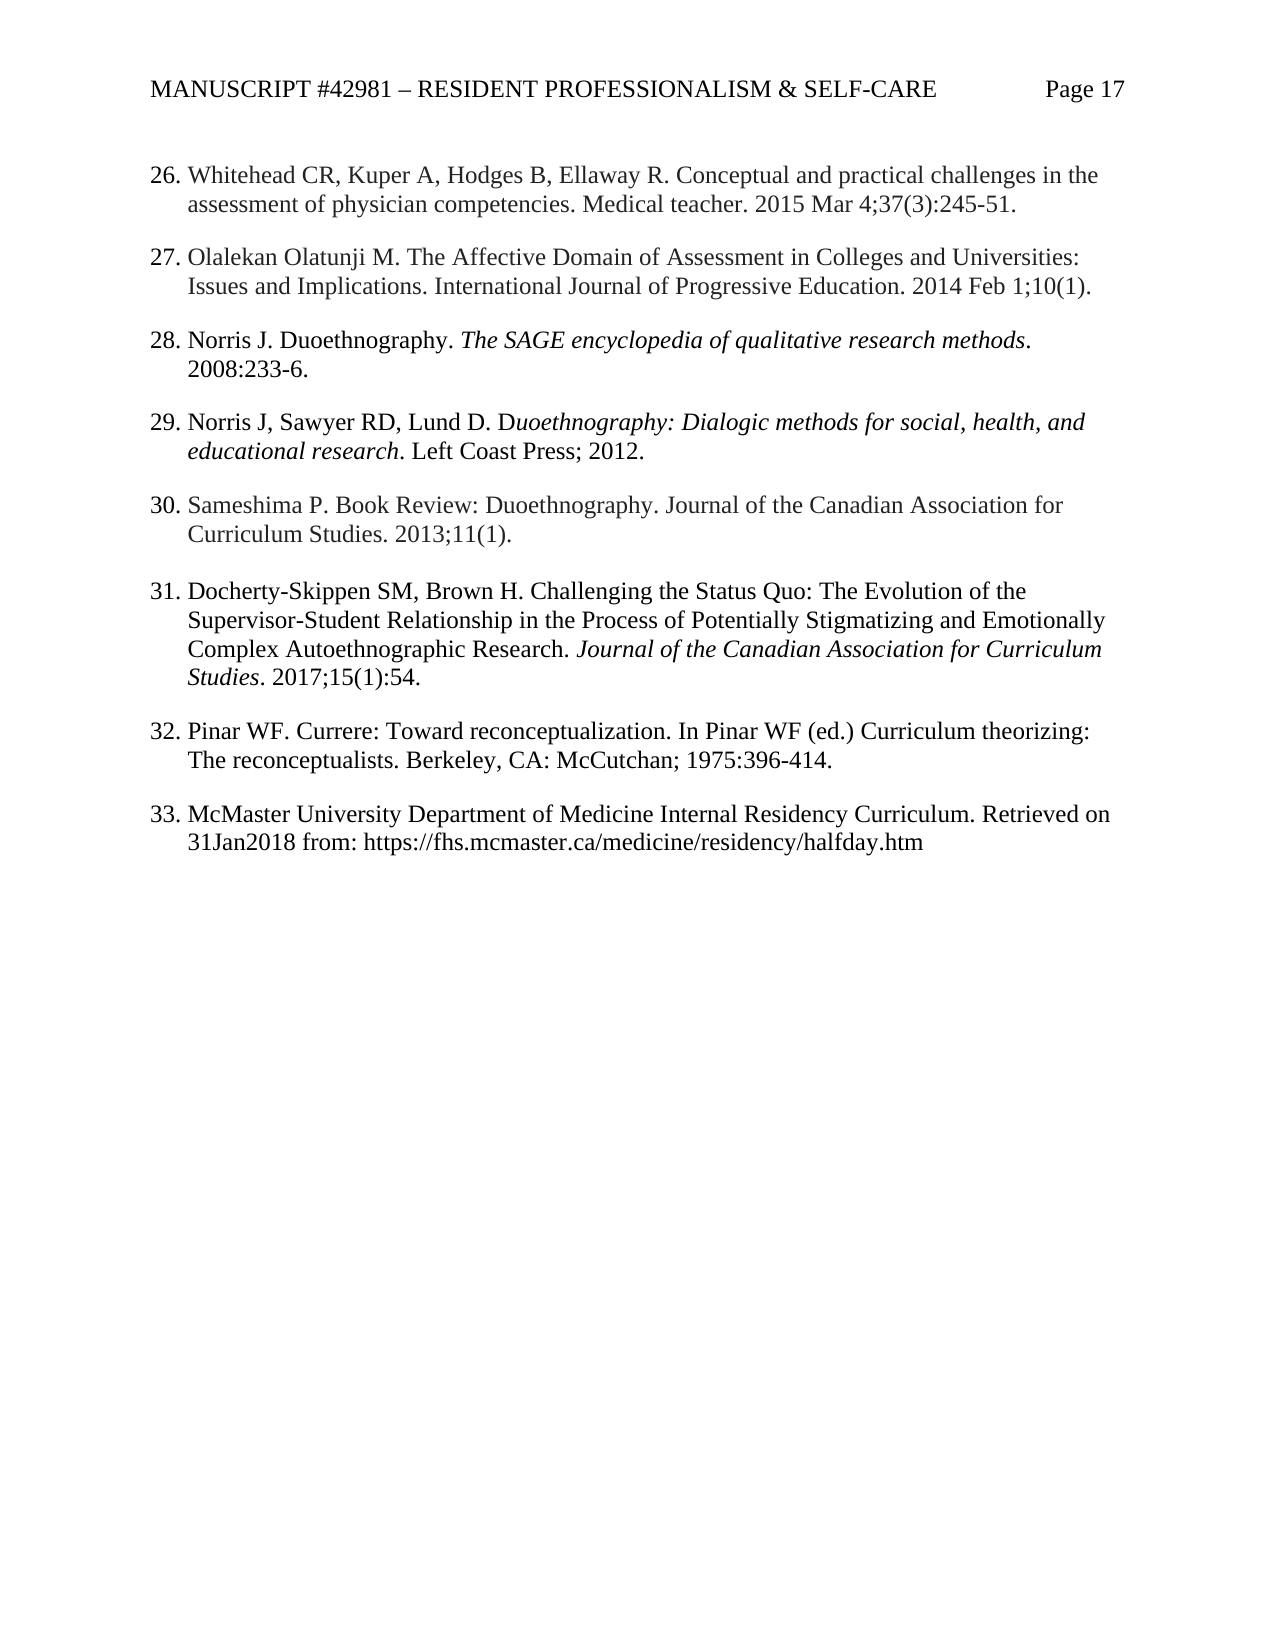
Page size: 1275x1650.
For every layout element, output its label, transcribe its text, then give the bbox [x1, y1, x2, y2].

list Docherty-Skippen SM, Brown H. Challenging the Status Quo: The Evolution of the Supervisor-Student Relationship in the Process of Potentially Stigmatizing and Emotionally Complex Autoethnographic Research. Journal of the Canadian Association for Curriculum Studies. 2017;15(1):54. [150, 576, 1125, 691]
list Norris J. Duoethnography. The SAGE encyclopedia of qualitative research methods. 2008:233-6. [150, 325, 1125, 382]
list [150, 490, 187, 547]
list Sameshima P. Book Review: Duoethnography. Journal of the Canadian Association for Curriculum Studies. 2013;11(1). [512, 490, 1125, 547]
list Olalekan Olatunji M. The Affective Domain of Assessment in Colleges and Universities: Issues and Implications. International Journal of Progressive Education. 2014 Feb 1;10(1). [150, 242, 1125, 300]
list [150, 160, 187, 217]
list Norris J, Sawyer RD, Lund D. Duoethnography: Dialogic methods for social, health, and educational research. Left Coast Press; 2012. [150, 407, 1125, 465]
list McMaster University Department of Medicine Internal Residency Curriculum. Retrieved on 31Jan2018 from: https://fhs.mcmaster.ca/medicine/residency/halfday.htm [150, 799, 1125, 856]
list Pinar WF. Currere: Toward reconceptualization. In Pinar WF (ed.) Curriculum theorizing: The reconceptualists. Berkeley, CA: McCutchan; 1975:396-414. [150, 716, 1125, 774]
